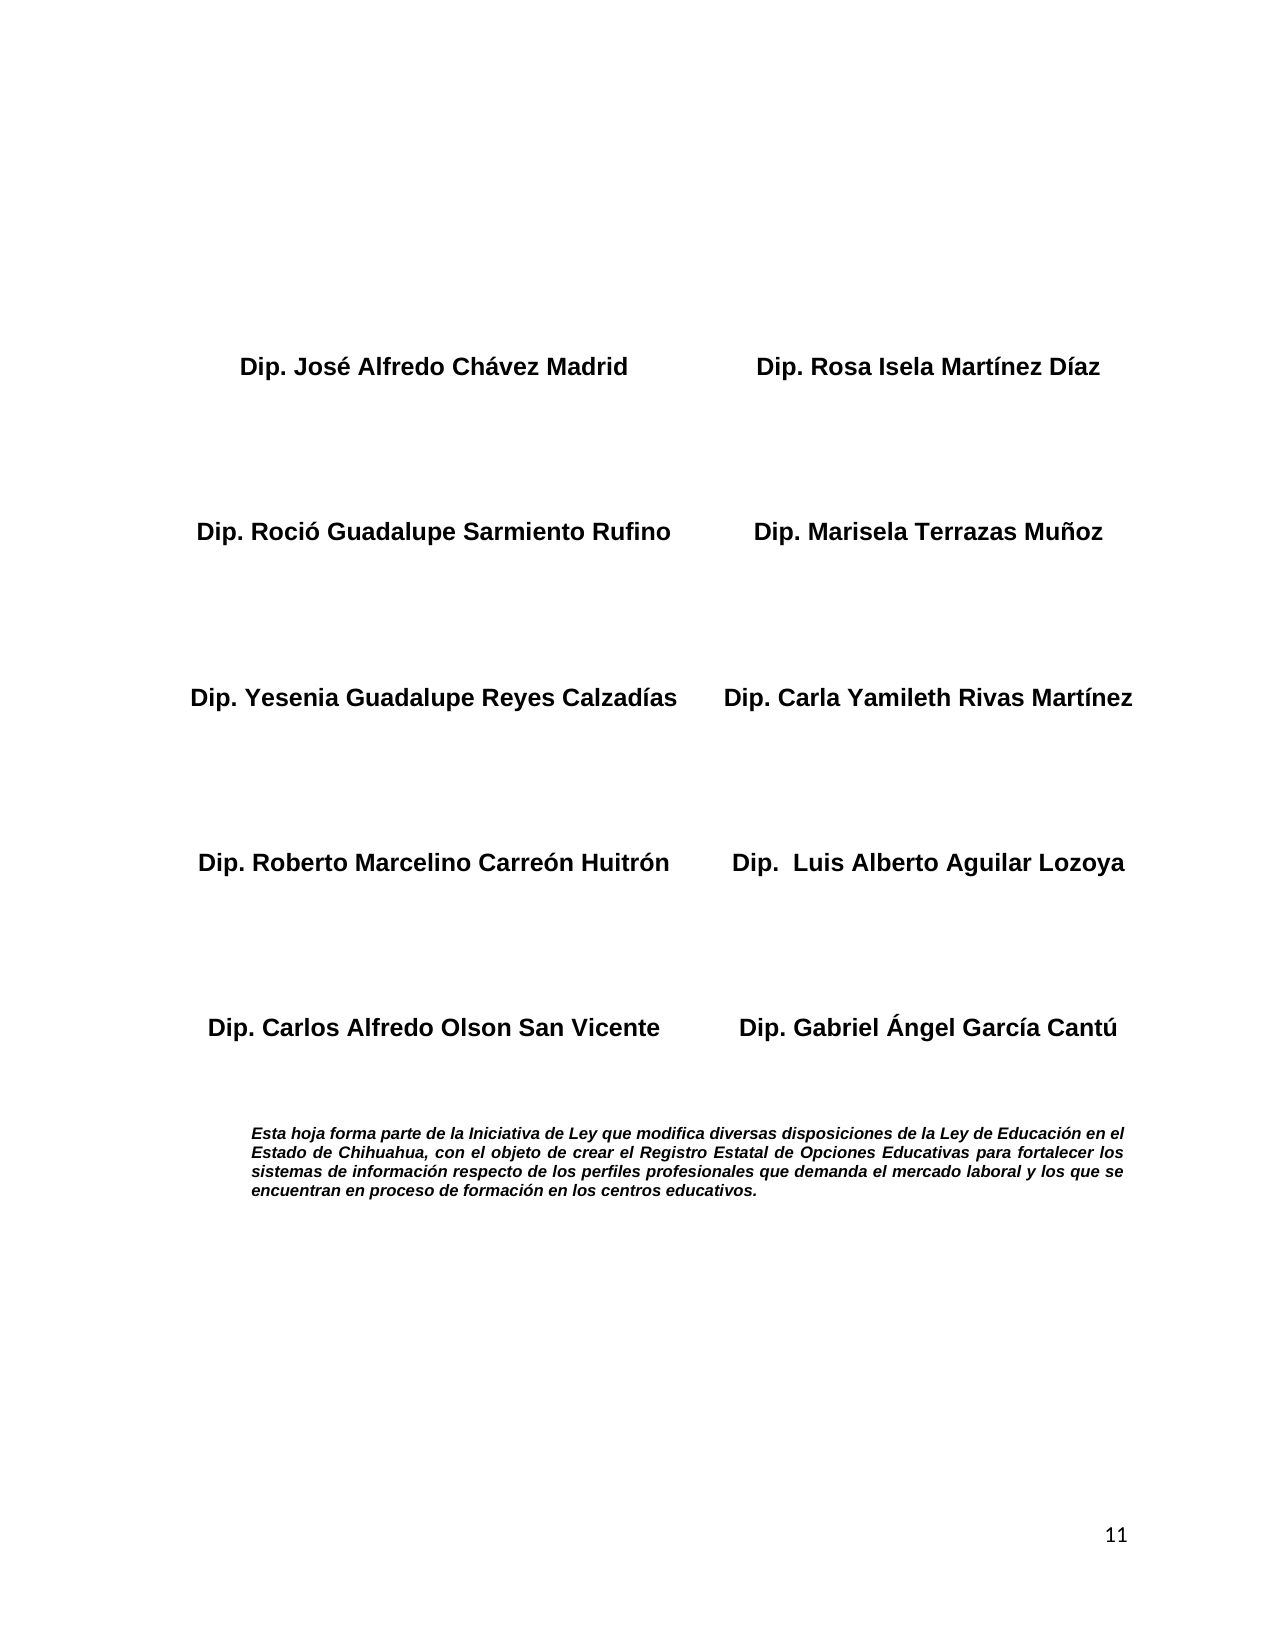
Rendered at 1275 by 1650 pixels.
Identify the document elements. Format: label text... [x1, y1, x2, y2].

table_cell Dip. Gabriel Ángel García Cantú [691, 898, 1166, 1064]
text Esta hoja forma parte de la Iniciativa de Ley que modifica diversas disposiciones de la Ley de Educación en el Estado de Chihuahua, con el objeto de crear el Registro Estatal de Opciones Educativas para fortalecer los sistemas de información respecto de los perfiles profesionales que demanda el mercado laboral y los que se encuentran en proceso de formación en los centros educativos. [251, 1123, 1127, 1200]
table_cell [691, 266, 1166, 402]
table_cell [177, 266, 691, 402]
table_cell Dip. Marisela Terrazas Muñoz [691, 403, 1166, 568]
table_cell Dip. Roberto Marcelino Carreón Huitrón [177, 733, 691, 898]
table_cell Dip. Yesenia Guadalupe Reyes Calzadías [177, 568, 691, 733]
table_cell Dip. Carla Yamileth Rivas Martínez [691, 568, 1166, 733]
table_cell Dip. Carlos Alfredo Olson San Vicente [177, 898, 691, 1064]
table_cell Dip. Roció Guadalupe Sarmiento Rufino [177, 403, 691, 568]
table_cell Dip. Luis Alberto Aguilar Lozoya [691, 733, 1166, 898]
